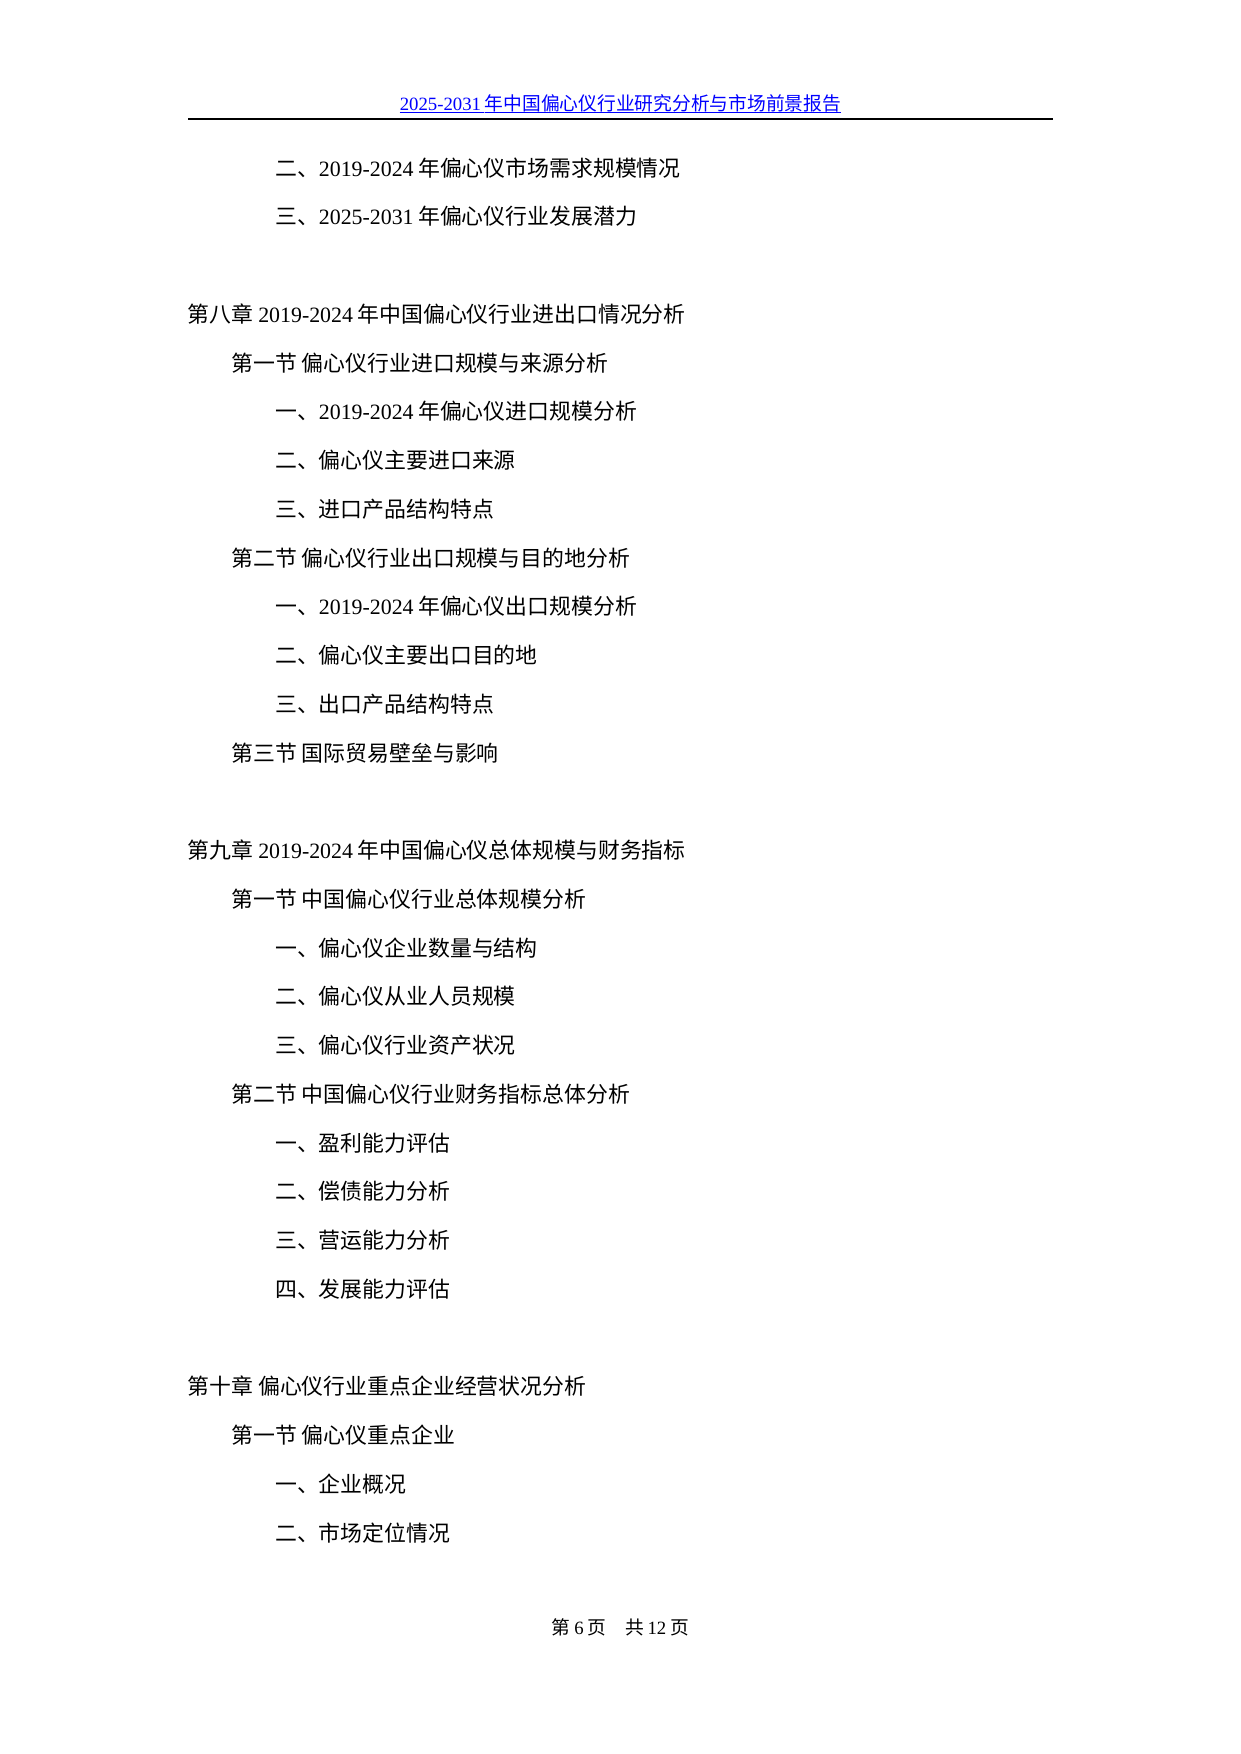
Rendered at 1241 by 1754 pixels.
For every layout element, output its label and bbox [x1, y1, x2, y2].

text [187, 150, 1053, 1548]
